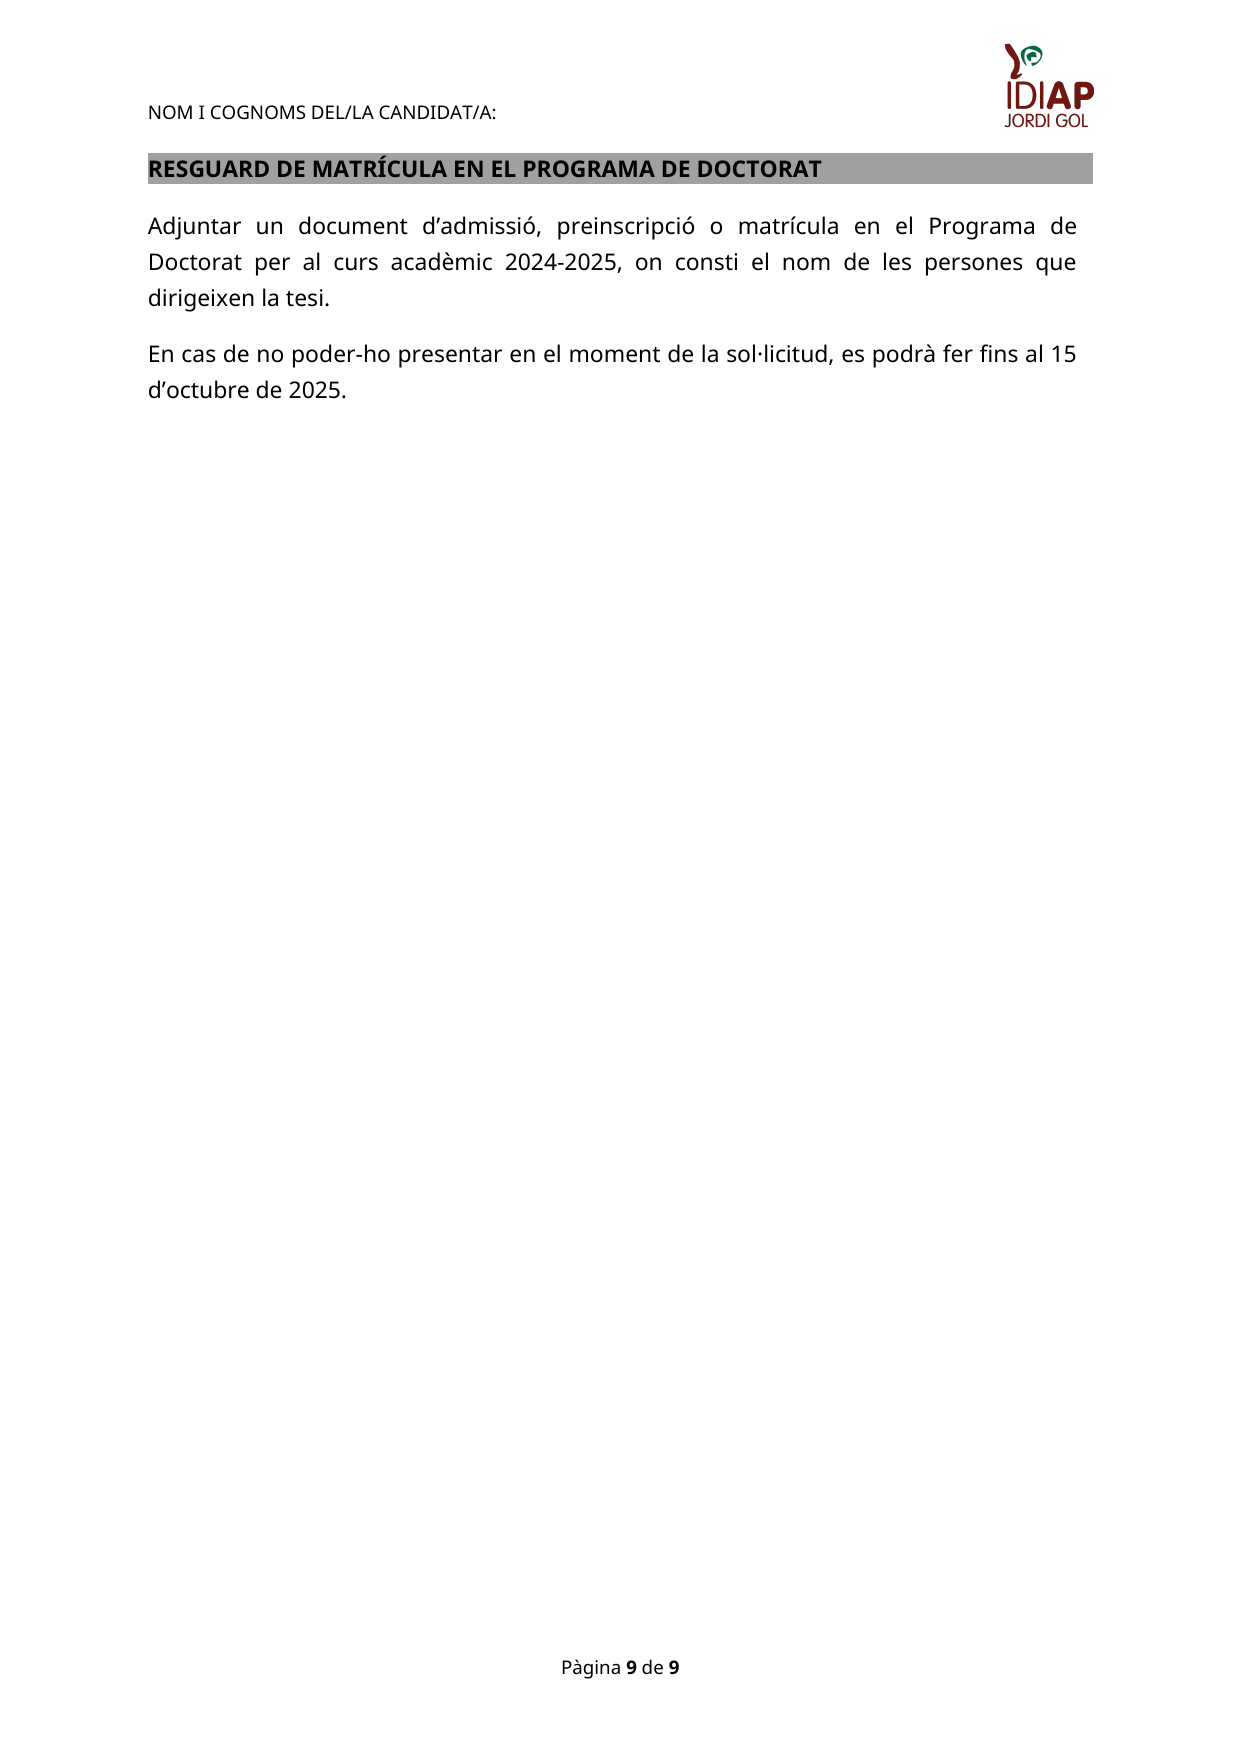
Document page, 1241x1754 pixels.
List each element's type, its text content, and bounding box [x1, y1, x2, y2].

picture [987, 30, 1116, 148]
text Adjuntar un document d’admissió, preinscripció o matrícula en el Programa de Doctorat per al curs acadèmic 2024-2025, on consti el nom de les persones que dirigeixen la tesi. [148, 209, 1078, 313]
text En cas de no poder-ho presentar en el moment de la sol·licitud, es podrà fer fins al 15 d’octubre de 2025. [148, 338, 1078, 405]
text RESGUARD DE MATRÍCULA EN EL PROGRAMA DE DOCTORAT [148, 153, 1093, 184]
